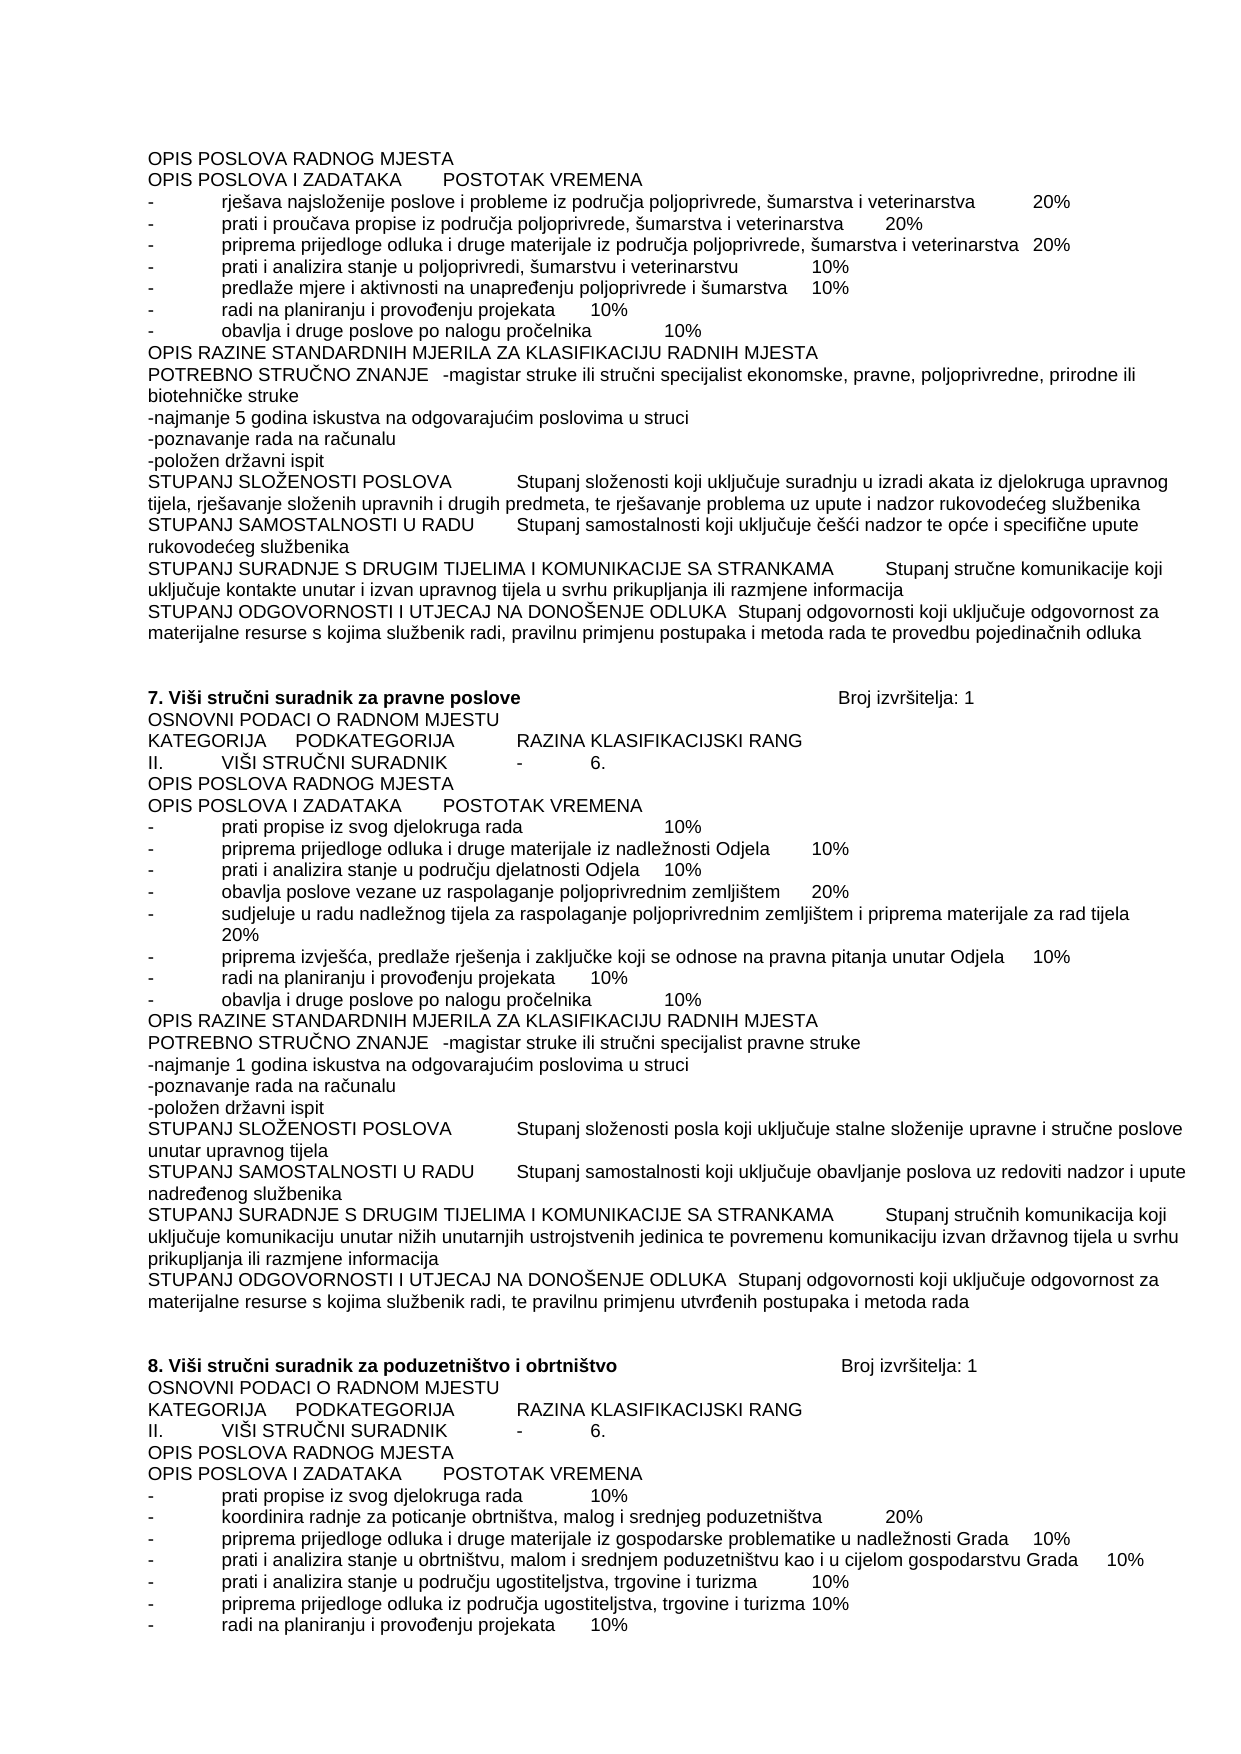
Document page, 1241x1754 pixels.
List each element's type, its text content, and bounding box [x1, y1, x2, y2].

text OSNOVNI PODACI O RADNOM MJESTU [148, 708, 1196, 730]
text II. VIŠI STRUČNI SURADNIK - 6. [148, 751, 1196, 773]
text - priprema prijedloge odluka iz područja ugostiteljstva, trgovine i turizma 10% [148, 1592, 1196, 1614]
text OPIS POSLOVA I ZADATAKA POSTOTAK VREMENA [148, 794, 1196, 816]
text - priprema prijedloge odluka i druge materijale iz nadležnosti Odjela 10% [148, 838, 1196, 859]
text -položen državni ispit [148, 1096, 1196, 1118]
text - obavlja poslove vezane uz raspolaganje poljoprivrednim zemljištem 20% [148, 881, 1196, 902]
text - radi na planiranju i provođenju projekata 10% [148, 1614, 1196, 1636]
text OPIS POSLOVA I ZADATAKA POSTOTAK VREMENA [148, 1463, 1196, 1484]
text - priprema izvješća, predlaže rješenja i zaključke koji se odnose na pravna pitanja unutar Odjela 10% [148, 946, 1196, 967]
text -poznavanje rada na računalu [148, 428, 1196, 449]
text POTREBNO STRUČNO ZNANJE -magistar struke ili stručni specijalist pravne struke [148, 1032, 1196, 1053]
text - prati i analizira stanje u području djelatnosti Odjela 10% [148, 859, 1196, 881]
text -poznavanje rada na računalu [148, 1075, 1196, 1096]
text OSNOVNI PODACI O RADNOM MJESTU [148, 1377, 1196, 1398]
text - prati propise iz svog djelokruga rada 10% [148, 816, 1196, 838]
text OPIS POSLOVA RADNOG MJESTA [148, 773, 1196, 794]
text -položen državni ispit [148, 449, 1196, 471]
text - prati i analizira stanje u poljoprivredi, šumarstvu i veterinarstvu 10% [148, 256, 1196, 277]
text - radi na planiranju i provođenju projekata 10% [148, 299, 1196, 320]
text - obavlja i druge poslove po nalogu pročelnika 10% [148, 320, 1196, 342]
text STUPANJ SURADNJE S DRUGIM TIJELIMA I KOMUNIKACIJE SA STRANKAMA Stupanj stručne komunikacije koji uključuje kontakte unutar i izvan upravnog tijela u svrhu prikupljanja ili razmjene informacija [148, 557, 1196, 601]
text - sudjeluje u radu nadležnog tijela za raspolaganje poljoprivrednim zemljištem i priprema materijale za rad tijela 20% [148, 902, 1196, 946]
text - obavlja i druge poslove po nalogu pročelnika 10% [148, 989, 1196, 1010]
text -najmanje 5 godina iskustva na odgovarajućim poslovima u struci [148, 406, 1196, 428]
text - predlaže mjere i aktivnosti na unapređenju poljoprivrede i šumarstva 10% [148, 277, 1196, 299]
text STUPANJ SAMOSTALNOSTI U RADU Stupanj samostalnosti koji uključuje češći nadzor te opće i specifične upute rukovodećeg službenika [148, 514, 1196, 557]
text - rješava najsloženije poslove i probleme iz područja poljoprivrede, šumarstva i veterinarstva 20% [148, 191, 1196, 212]
text - radi na planiranju i provođenju projekata 10% [148, 967, 1196, 989]
text OPIS RAZINE STANDARDNIH MJERILA ZA KLASIFIKACIJU RADNIH MJESTA [148, 1010, 1196, 1032]
text OPIS POSLOVA RADNOG MJESTA [148, 148, 1196, 169]
text OPIS POSLOVA RADNOG MJESTA [148, 1441, 1196, 1463]
text - koordinira radnje za poticanje obrtništva, malog i srednjeg poduzetništva 20% [148, 1506, 1196, 1528]
text OPIS RAZINE STANDARDNIH MJERILA ZA KLASIFIKACIJU RADNIH MJESTA [148, 342, 1196, 363]
text - prati propise iz svog djelokruga rada 10% [148, 1484, 1196, 1506]
text - priprema prijedloge odluka i druge materijale iz gospodarske problematike u nadležnosti Grada 10% [148, 1528, 1196, 1549]
text STUPANJ ODGOVORNOSTI I UTJECAJ NA DONOŠENJE ODLUKA Stupanj odgovornosti koji uključuje odgovornost za materijalne resurse s kojima službenik radi, pravilnu primjenu postupaka i metoda rada te provedbu pojedinačnih odluka [148, 601, 1196, 644]
text - prati i proučava propise iz područja poljoprivrede, šumarstva i veterinarstva 20% [148, 212, 1196, 234]
text 7. Viši stručni suradnik za pravne poslove Broj izvršitelja: 1 [148, 687, 1196, 708]
text 8. Viši stručni suradnik za poduzetništvo i obrtništvo Broj izvršitelja: 1 [148, 1355, 1196, 1377]
text STUPANJ SLOŽENOSTI POSLOVA Stupanj složenosti posla koji uključuje stalne složenije upravne i stručne poslove unutar upravnog tijela [148, 1118, 1196, 1161]
text POTREBNO STRUČNO ZNANJE -magistar struke ili stručni specijalist ekonomske, pravne, poljoprivredne, prirodne ili biotehničke struke [148, 363, 1196, 406]
text - priprema prijedloge odluka i druge materijale iz područja poljoprivrede, šumarstva i veterinarstva 20% [148, 234, 1196, 256]
text OPIS POSLOVA I ZADATAKA POSTOTAK VREMENA [148, 169, 1196, 191]
text KATEGORIJA PODKATEGORIJA RAZINA KLASIFIKACIJSKI RANG [148, 1398, 1196, 1420]
text KATEGORIJA PODKATEGORIJA RAZINA KLASIFIKACIJSKI RANG [148, 730, 1196, 751]
text II. VIŠI STRUČNI SURADNIK - 6. [148, 1420, 1196, 1441]
text - prati i analizira stanje u području ugostiteljstva, trgovine i turizma 10% [148, 1571, 1196, 1592]
text STUPANJ SAMOSTALNOSTI U RADU Stupanj samostalnosti koji uključuje obavljanje poslova uz redoviti nadzor i upute nadređenog službenika [148, 1161, 1196, 1204]
text -najmanje 1 godina iskustva na odgovarajućim poslovima u struci [148, 1053, 1196, 1075]
text - prati i analizira stanje u obrtništvu, malom i srednjem poduzetništvu kao i u cijelom gospodarstvu Grada 10% [148, 1549, 1196, 1571]
